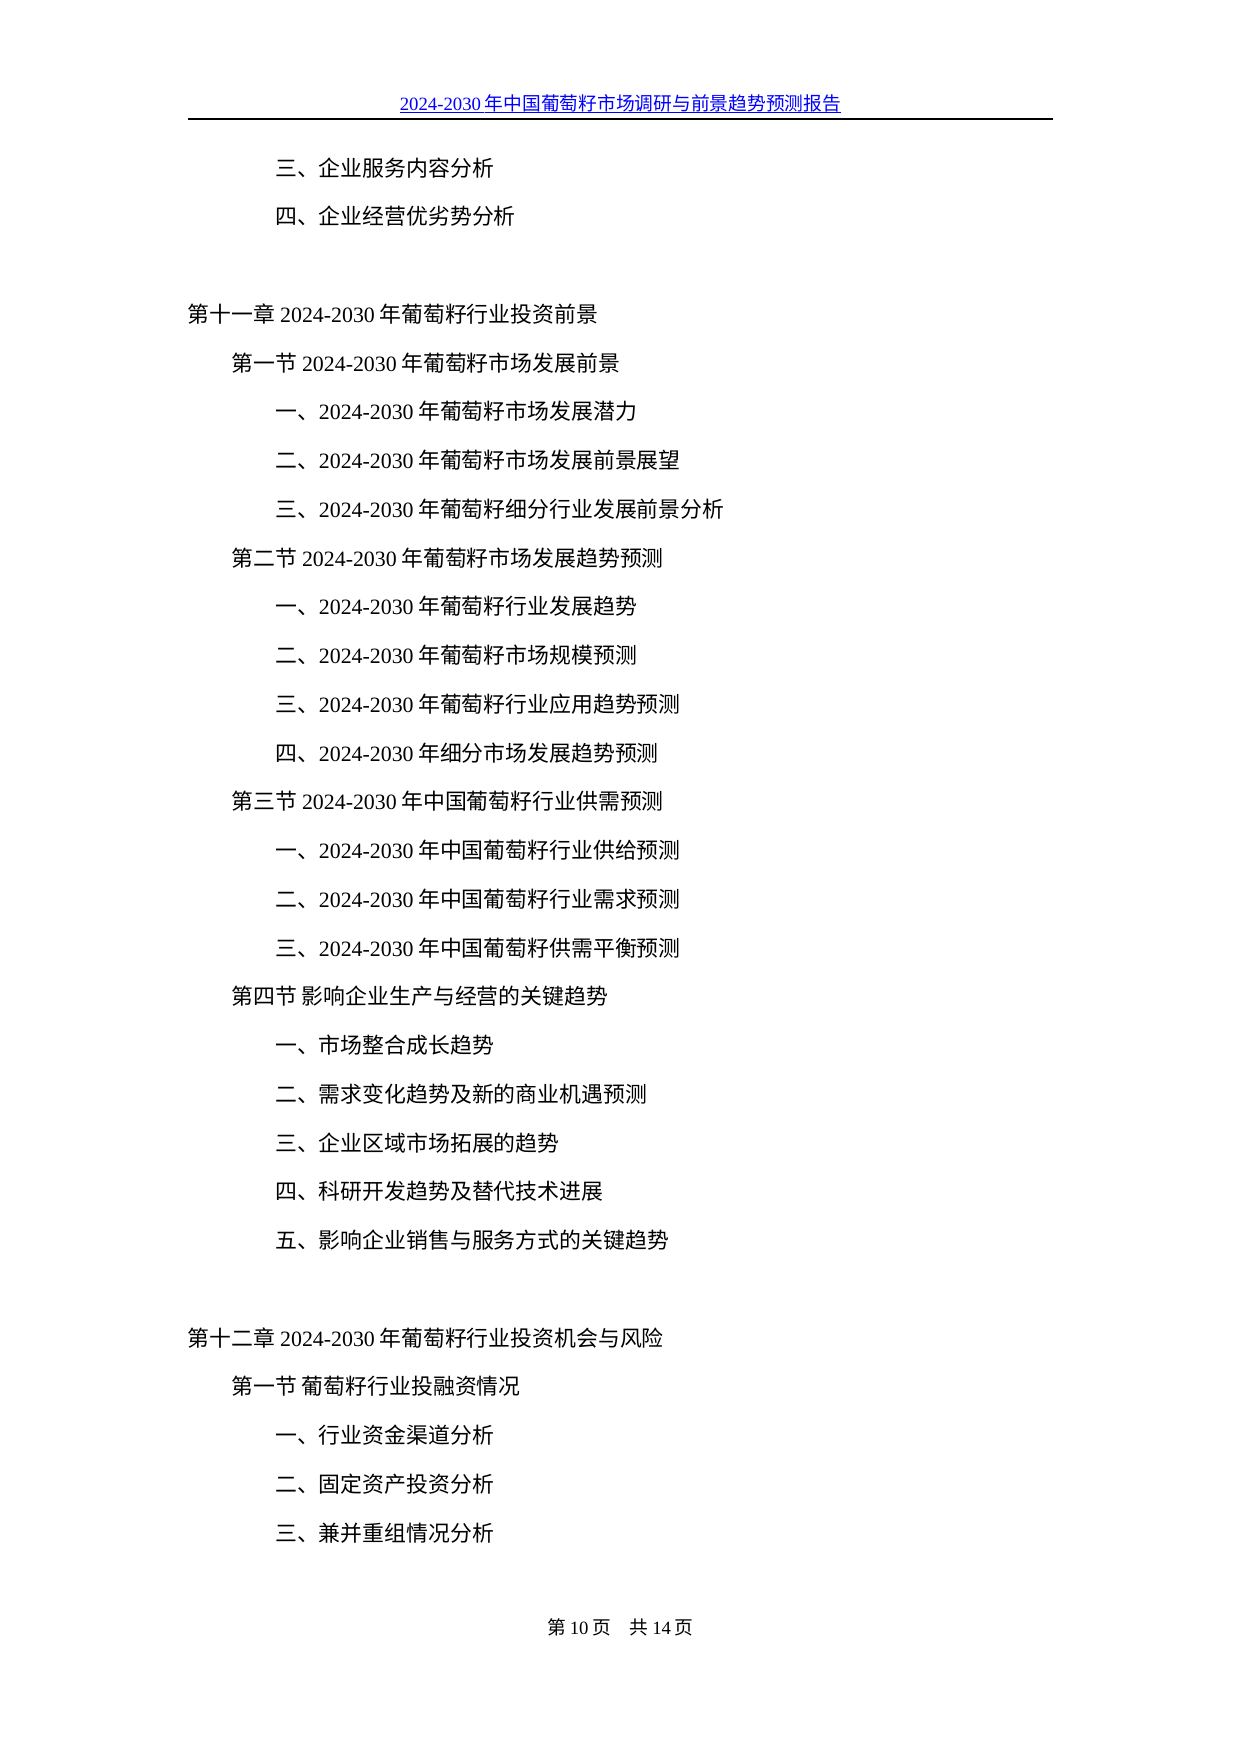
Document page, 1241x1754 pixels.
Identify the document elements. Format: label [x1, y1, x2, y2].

text [187, 150, 1053, 1548]
